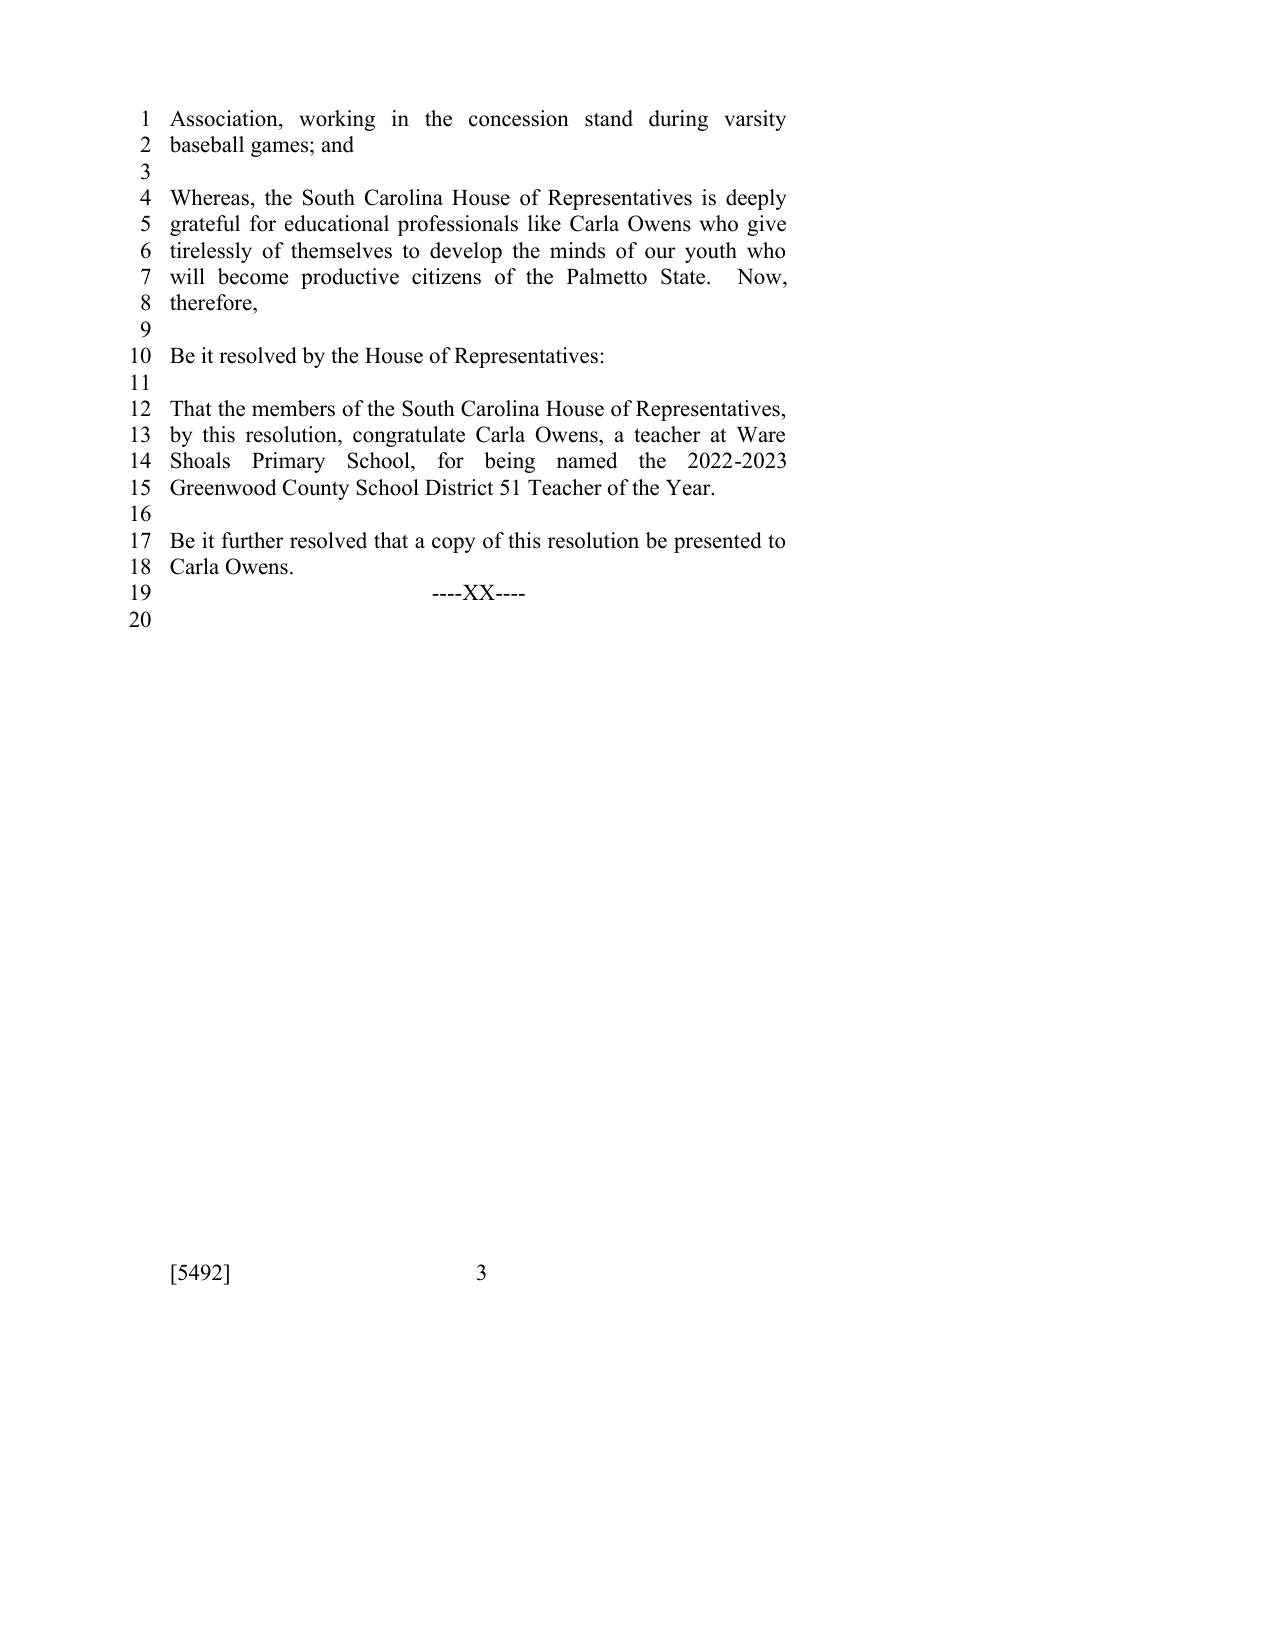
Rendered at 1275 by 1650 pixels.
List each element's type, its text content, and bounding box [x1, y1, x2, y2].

text Be it resolved by the House of Representatives: [169, 342, 787, 368]
text Be it further resolved that a copy of this resolution be presented to Carla Owens. [169, 527, 787, 579]
text Whereas, the South Carolina House of Representatives is deeply grateful for educational professionals like Carla Owens who give tirelessly of themselves to develop the minds of our youth who will become productive citizens of the Palmetto State. Now, therefore, [169, 184, 787, 316]
text That the members of the South Carolina House of Representatives, by this resolution, congratulate Carla Owens, a teacher at Ware Shoals Primary School, for being named the 2022-2023 Greenwood County School District 51 Teacher of the Year. [169, 395, 787, 500]
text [169, 105, 787, 158]
text ----XX---- [169, 579, 787, 606]
